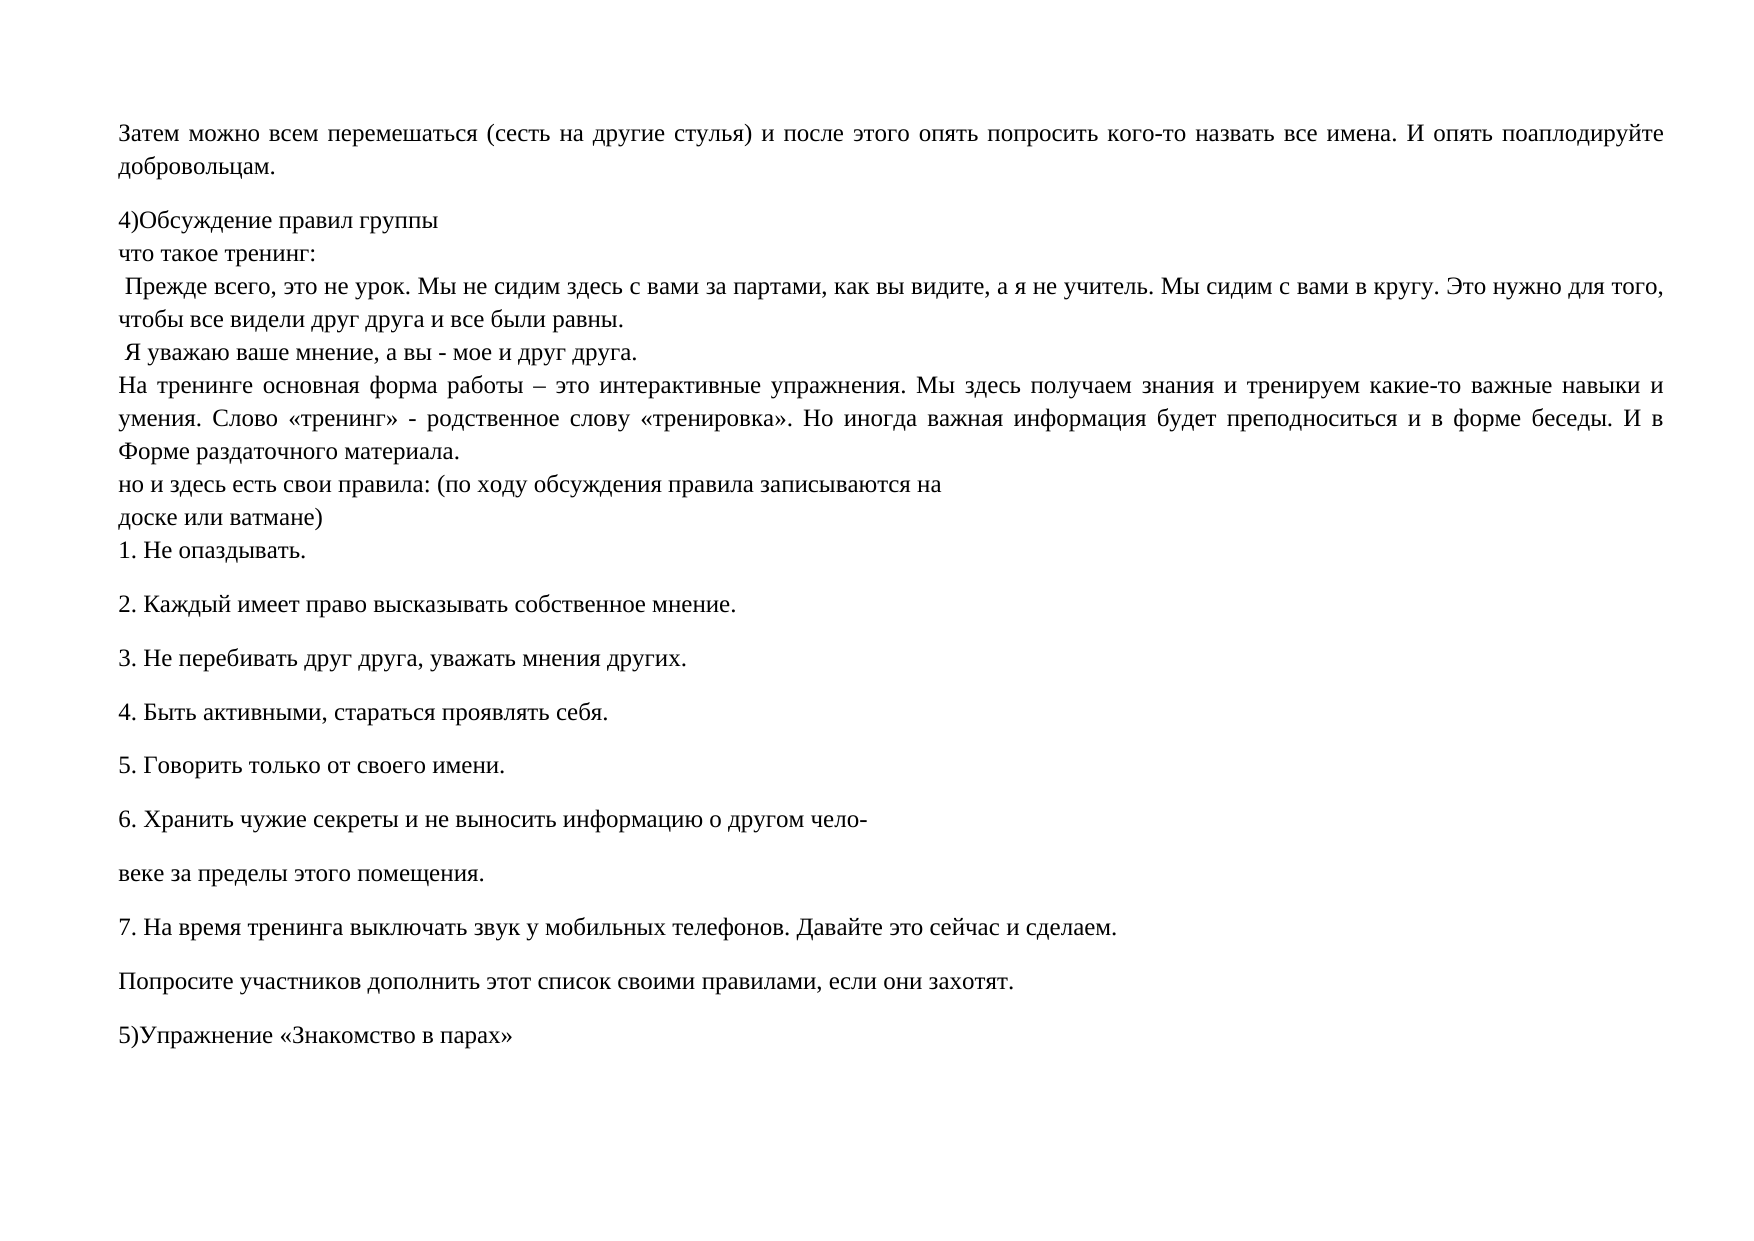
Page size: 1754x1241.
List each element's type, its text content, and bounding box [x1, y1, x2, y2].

text 3. Не перебивать друг друга, уважать мнения других. [118, 643, 1666, 672]
text Затем можно всем перемешаться (сесть на другие стулья) и после этого опять попросить кого-то назвать все имена. И опять поаплодируйте добровольцам. [118, 118, 1666, 180]
text 1. Не опаздывать. [118, 535, 1666, 564]
text 2. Каждый имеет право высказывать собственное мнение. [118, 589, 1666, 618]
text 4. Быть активными, стараться проявлять себя. [118, 697, 1666, 726]
text Прежде всего, это не урок. Мы не сидим здесь с вами за партами, как вы видите, а я не учитель. Мы сидим с вами в кругу. Это нужно для того, чтобы все видели друг друга и все были равны. [118, 271, 1666, 333]
text Я уважаю ваше мнение, а вы - мое и друг друга. [118, 337, 1666, 366]
text доске или ватмане) [118, 502, 1666, 531]
text 5. Говорить только от своего имени. [118, 751, 1666, 779]
text 4)Обсуждение правил группы [118, 205, 1666, 234]
text Попросите участников дополнить этот список своими правилами, если они захотят. [118, 966, 1666, 995]
text веке за пределы этого помещения. [118, 858, 1666, 887]
text 5)Упражнение «Знакомство в парах» [118, 1020, 1666, 1049]
text На тренинге основная форма работы – это интерактивные упражнения. Мы здесь получаем знания и тренируем какие-то важные навыки и умения. Слово «тренинг» - родственное слову «тренировка». Но иногда важная информация будет преподноситься и в форме беседы. И в Форме раздаточного материала. [118, 370, 1666, 465]
text 7. На время тренинга выключать звук у мобильных телефонов. Давайте это сейчас и сделаем. [118, 912, 1666, 941]
text но и здесь есть свои правила: (по ходу обсуждения правила записываются на [118, 469, 1666, 498]
text что такое тренинг: [118, 238, 1666, 267]
text 6. Хранить чужие секреты и не выносить информацию о другом чело- [118, 804, 1666, 833]
